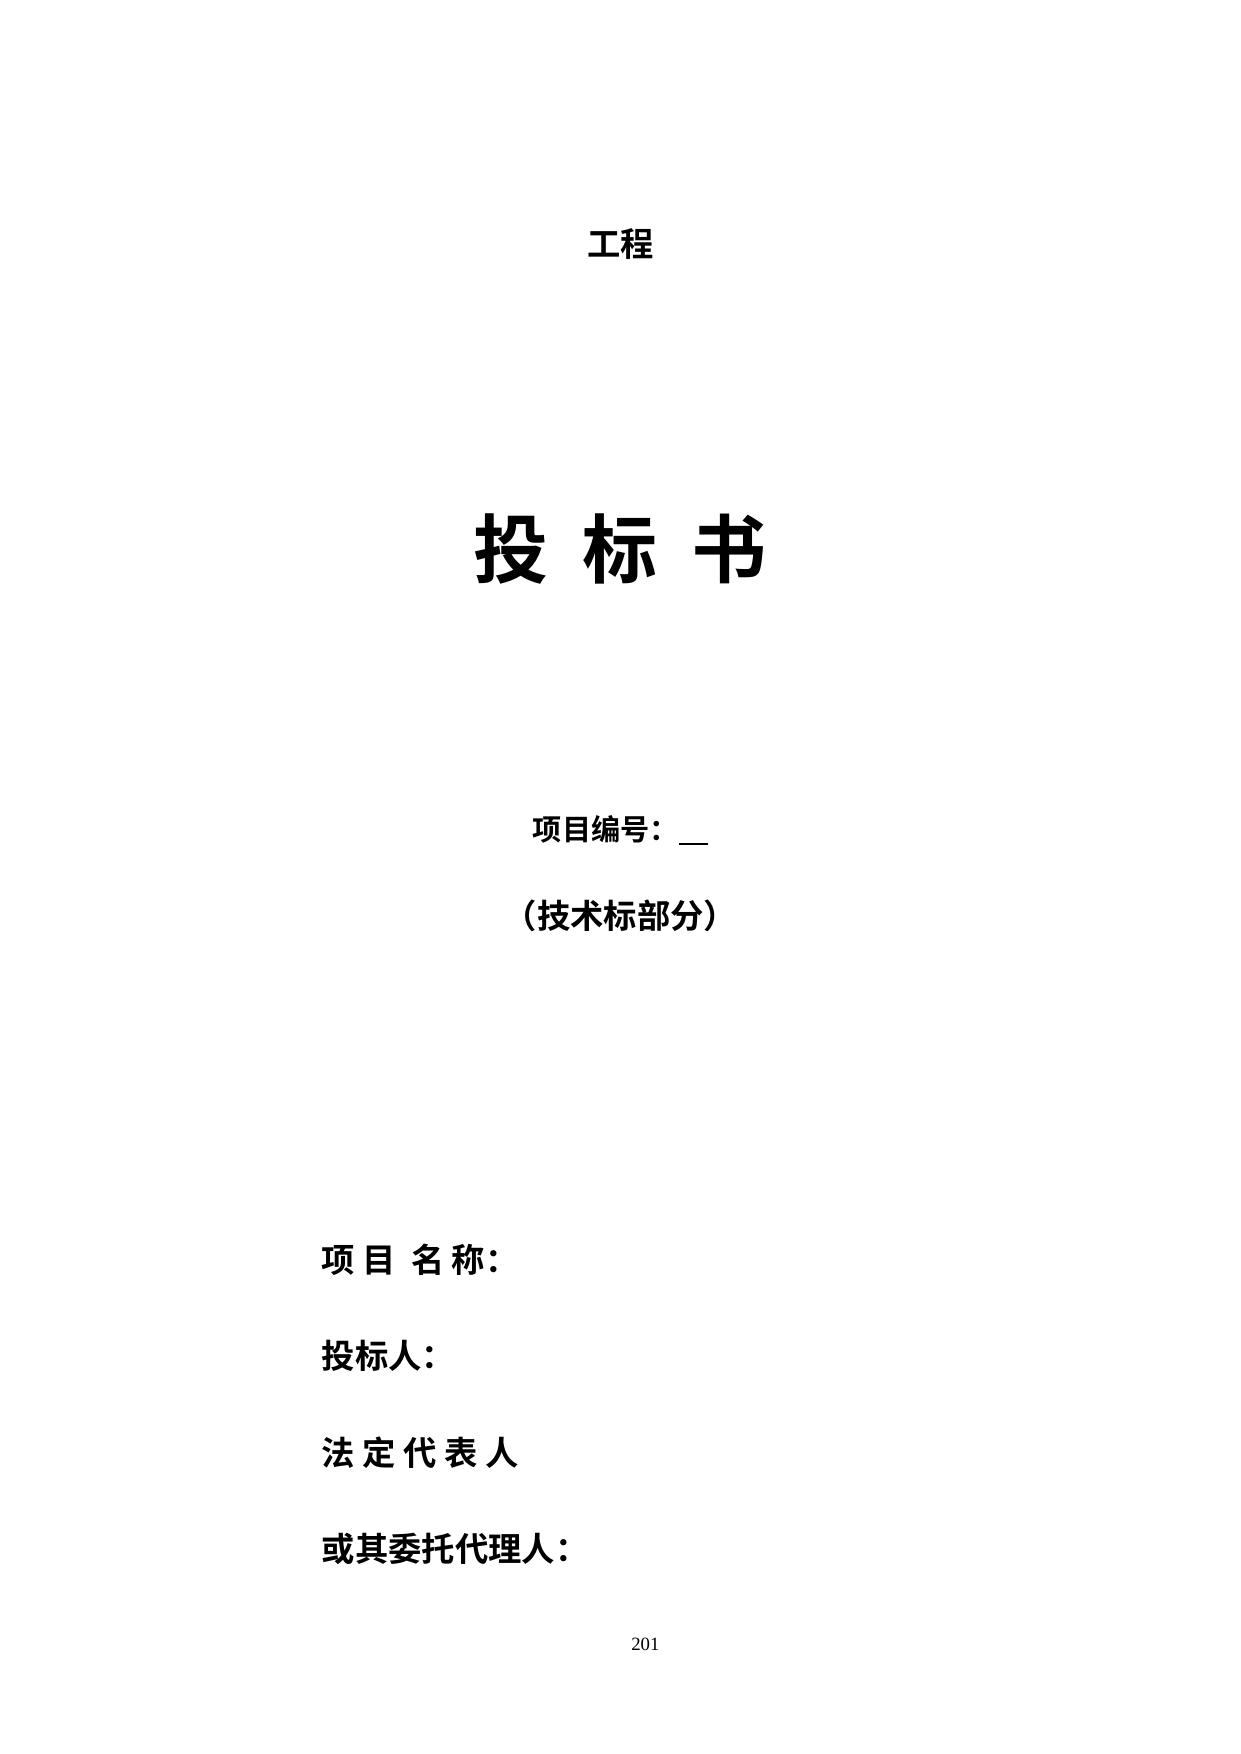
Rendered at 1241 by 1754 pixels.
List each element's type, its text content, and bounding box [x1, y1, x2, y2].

text 法 定 代 表 人 [187, 1427, 1053, 1475]
text 项 目 名 称： [187, 1234, 1053, 1282]
text 或其委托代理人： [187, 1523, 1053, 1571]
text 投标人： [187, 1330, 1053, 1378]
text 投 标 书 [187, 479, 1053, 609]
text 项目编号： [187, 795, 1053, 860]
text 工程 [187, 209, 1053, 274]
text （技术标部分） [187, 881, 1053, 946]
